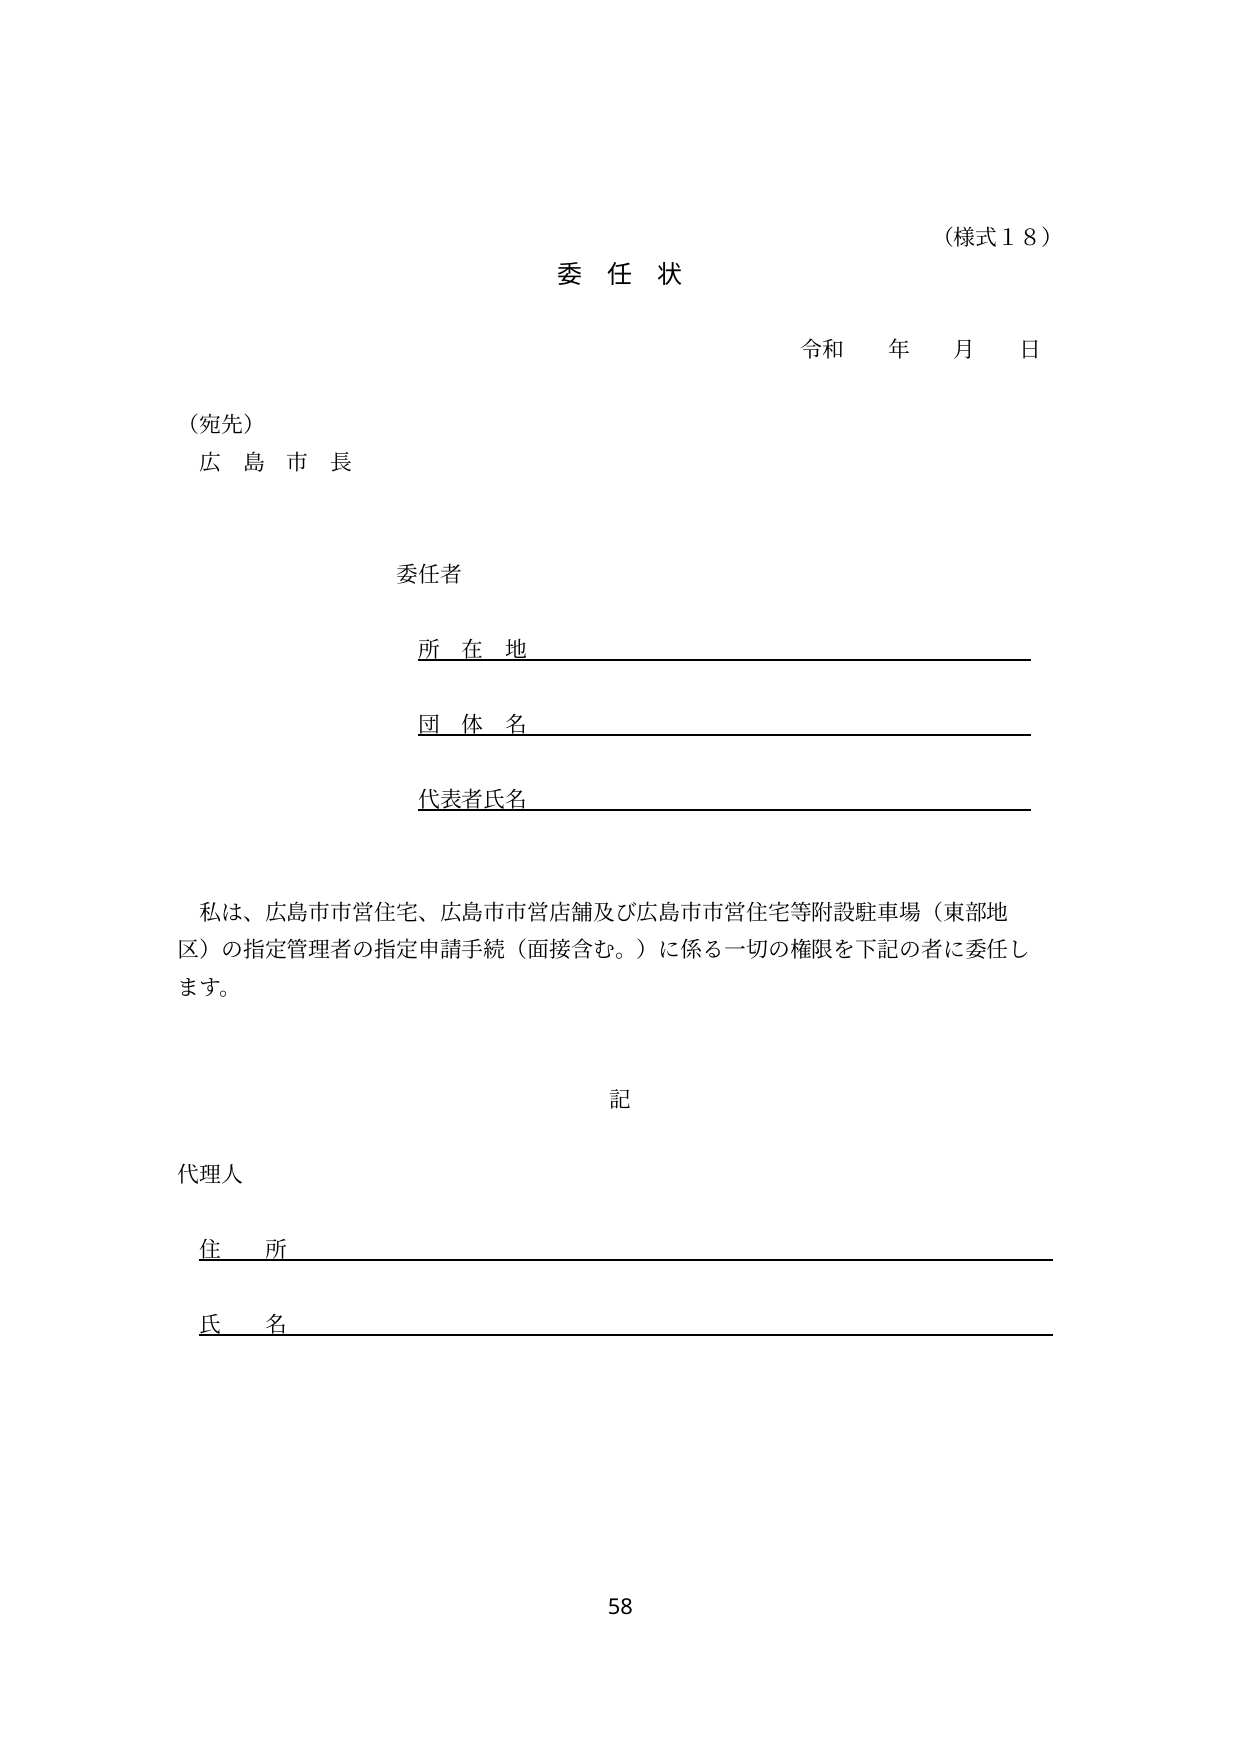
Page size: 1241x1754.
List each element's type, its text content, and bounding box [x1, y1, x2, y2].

text （様式１８） [177, 217, 1063, 254]
text 令和 年 月 日 [177, 329, 1041, 367]
text 委 任 状 [177, 254, 1063, 292]
text （宛先） [177, 404, 1041, 442]
text 団 体 名 [177, 704, 1041, 742]
text 代表者氏名 [177, 779, 1041, 817]
text 私は、広島市市営住宅、広島市市営店舗及び広島市市営住宅等附設駐車場（東部地区）の指定管理者の指定申請手続（面接含む。）に係る一切の権限を下記の者に委任します。 [177, 892, 1041, 1004]
text 所 在 地 [177, 629, 1041, 667]
text 代理人 [177, 1154, 1063, 1192]
text 委任者 [177, 554, 1041, 592]
subtitle 記 [177, 1079, 1063, 1117]
text 住 所 [177, 1229, 1063, 1267]
text 広 島 市 長 [177, 442, 1041, 479]
text 氏 名 [177, 1304, 1063, 1342]
